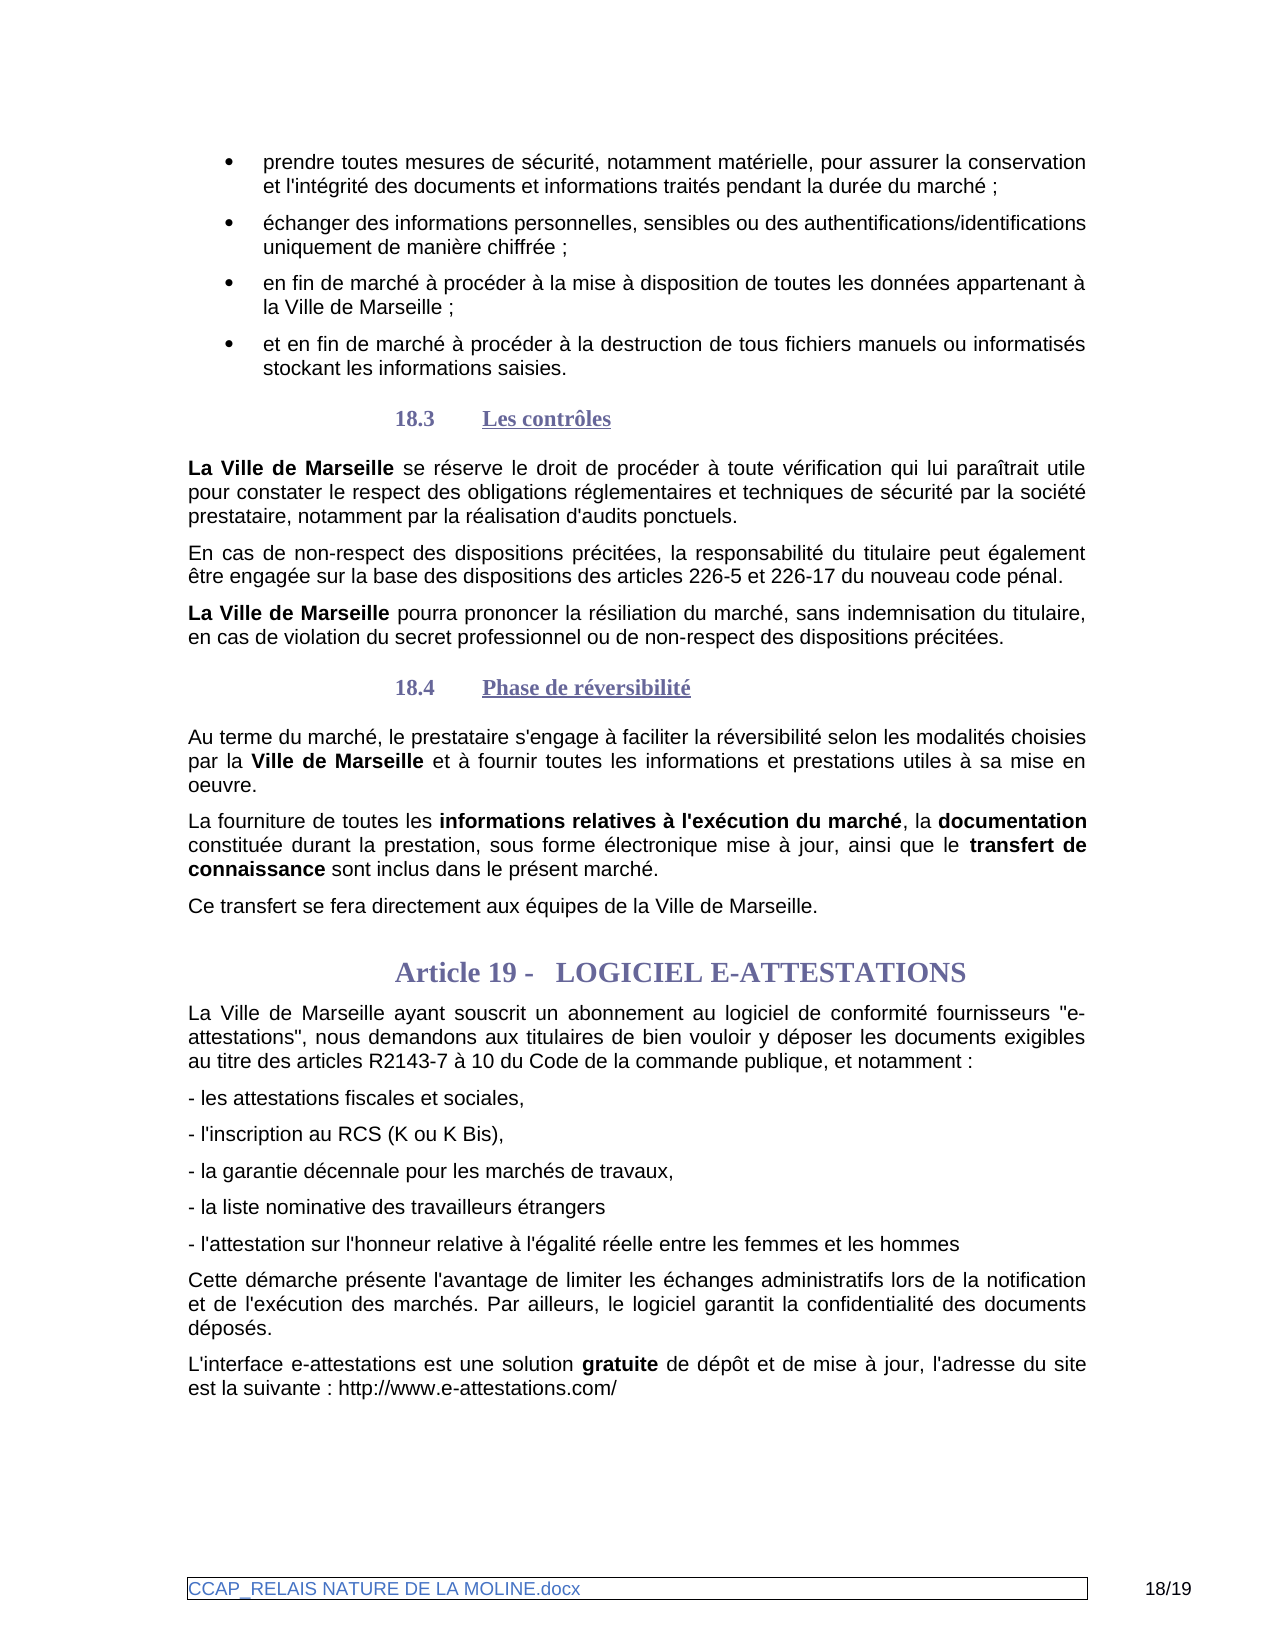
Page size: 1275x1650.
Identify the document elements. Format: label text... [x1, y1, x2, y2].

subtitle Phase de réversibilité [365, 674, 1087, 700]
text - les attestations fiscales et sociales, [188, 1086, 1087, 1109]
list en fin de marché à procéder à la mise à disposition de toutes les données appartenant à la Ville de Marseille ; [225, 271, 1087, 319]
text La fourniture de toutes les informations relatives à l'exécution du marché, la documentation constituée durant la prestation, sous forme électronique mise à jour, ainsi que le transfert de connaissance sont inclus dans le présent marché. [188, 809, 1087, 881]
text La Ville de Marseille ayant souscrit un abonnement au logiciel de conformité fournisseurs "e-attestations", nous demandons aux titulaires de bien vouloir y déposer les documents exigibles au titre des articles R2143-7 à 10 du Code de la commande publique, et notamment : [188, 1001, 1087, 1073]
text - l'attestation sur l'honneur relative à l'égalité réelle entre les femmes et les hommes [188, 1231, 1087, 1255]
text Au terme du marché, le prestataire s'engage à faciliter la réversibilité selon les modalités choisies par la Ville de Marseille et à fournir toutes les informations et prestations utiles à sa mise en oeuvre. [188, 725, 1087, 797]
text - la garantie décennale pour les marchés de travaux, [188, 1158, 1087, 1182]
text - l'inscription au RCS (K ou K Bis), [188, 1122, 1087, 1146]
text L'interface e-attestations est une solution gratuite de dépôt et de mise à jour, l'adresse du site est la suivante : http://www.e-attestations.com/ [188, 1352, 1087, 1400]
text En cas de non-respect des dispositions précitées, la responsabilité du titulaire peut également être engagée sur la base des dispositions des articles 226-5 et 226-17 du nouveau code pénal. [188, 540, 1087, 588]
text Ce transfert se fera directement aux équipes de la Ville de Marseille. [188, 894, 1087, 918]
list prendre toutes mesures de sécurité, notamment matérielle, pour assurer la conservation et l'intégrité des documents et informations traités pendant la durée du marché ; [225, 150, 1087, 198]
text La Ville de Marseille se réserve le droit de procéder à toute vérification qui lui paraîtrait utile pour constater le respect des obligations réglementaires et techniques de sécurité par la société prestataire, notamment par la réalisation d'audits ponctuels. [188, 456, 1087, 528]
list et en fin de marché à procéder à la destruction de tous fichiers manuels ou informatisés stockant les informations saisies. [225, 332, 1087, 379]
text - la liste nominative des travailleurs étrangers [188, 1195, 1087, 1219]
text Cette démarche présente l'avantage de limiter les échanges administratifs lors de la notification et de l'exécution des marchés. Par ailleurs, le logiciel garantit la confidentialité des documents déposés. [188, 1268, 1087, 1340]
subtitle Les contrôles [365, 404, 1087, 431]
text La Ville de Marseille pourra prononcer la résiliation du marché, sans indemnisation du titulaire, en cas de violation du secret professionnel ou de non-respect des dispositions précitées. [188, 601, 1087, 649]
subtitle LOGICIEL E-ATTESTATIONS [365, 955, 1087, 989]
list échanger des informations personnelles, sensibles ou des authentifications/identifications uniquement de manière chiffrée ; [225, 211, 1087, 258]
